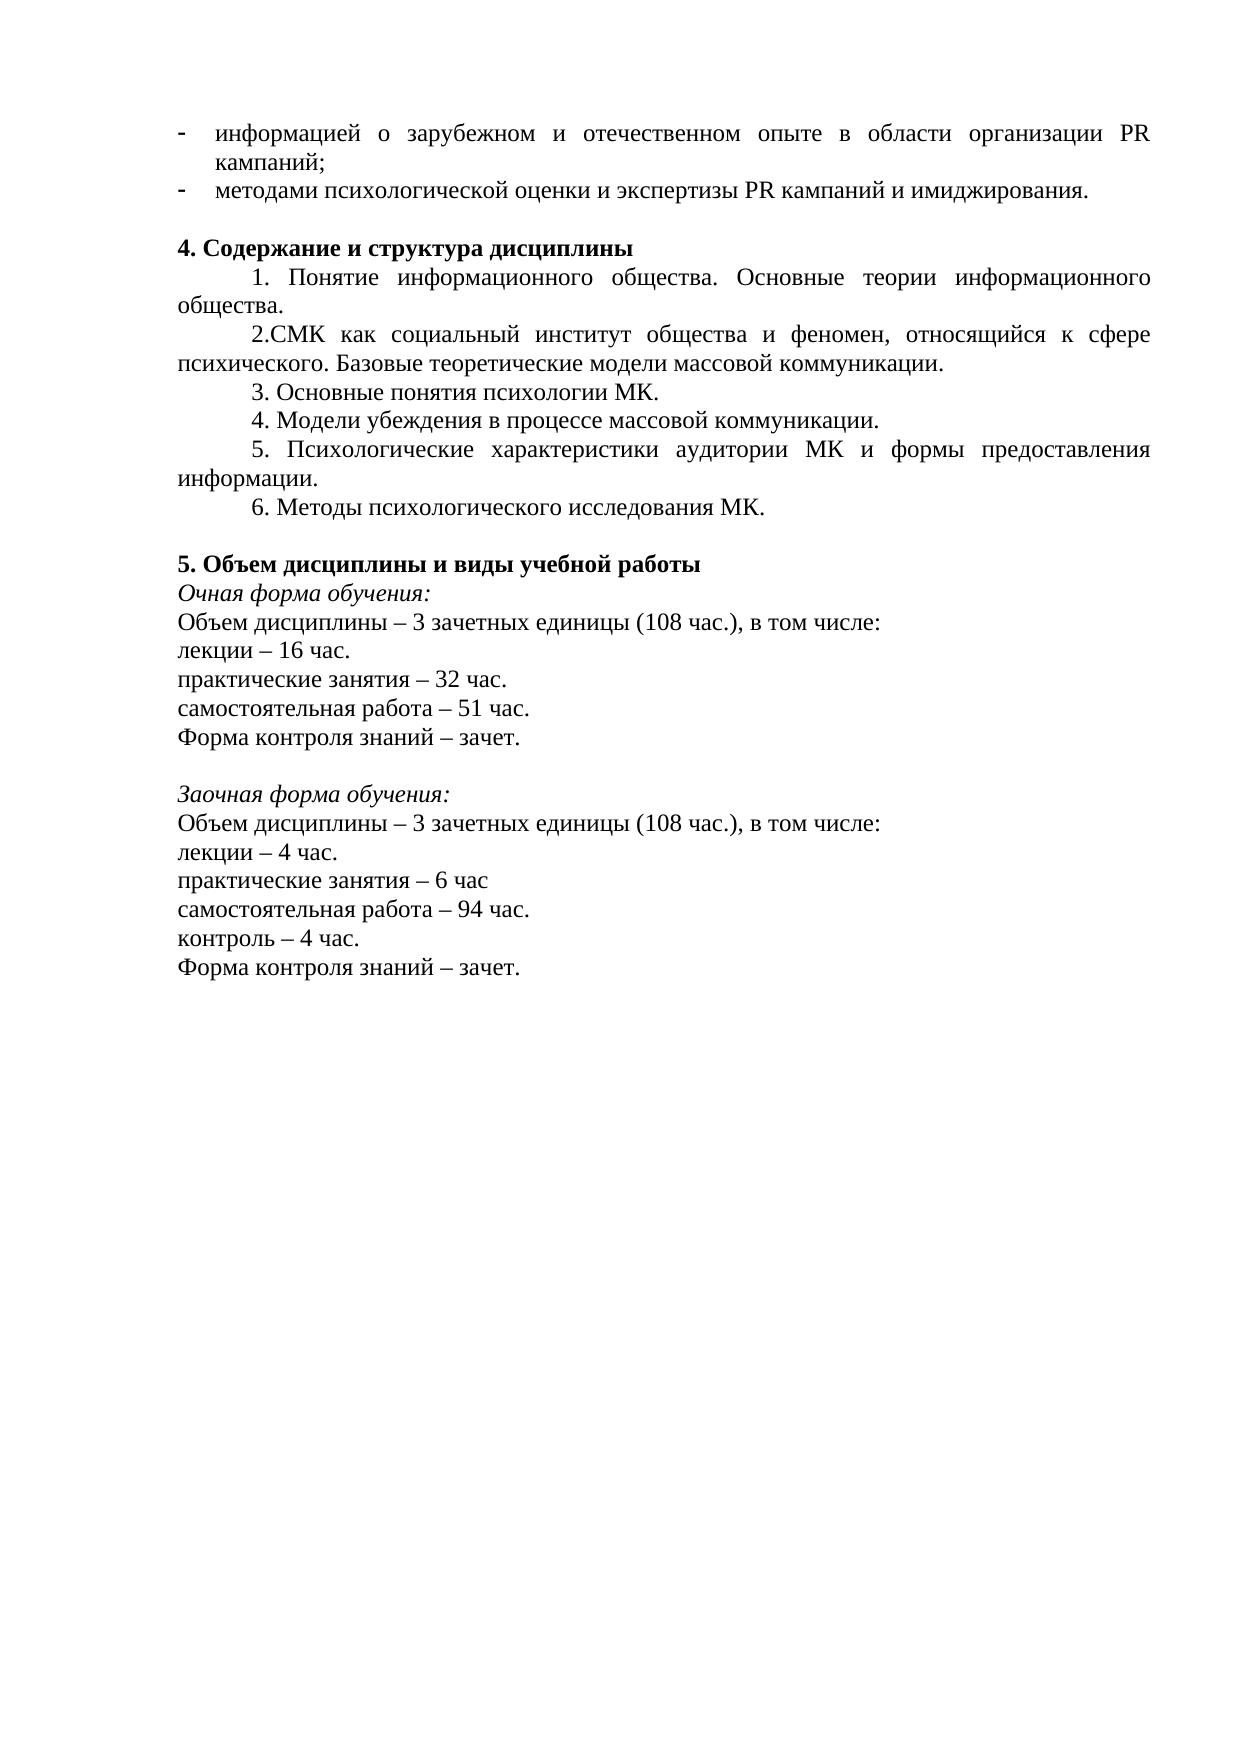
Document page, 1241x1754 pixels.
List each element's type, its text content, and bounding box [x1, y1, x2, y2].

text 4. Содержание и структура дисциплины [177, 233, 1152, 262]
text практические занятия – 32 час. [177, 664, 1152, 693]
text самостоятельная работа – 51 час. [177, 693, 1152, 722]
text практические занятия – 6 час [177, 866, 1152, 894]
text Очная форма обучения: [177, 578, 1152, 607]
text Объем дисциплины – 3 зачетных единицы (108 час.), в том числе: [177, 607, 1152, 636]
text Заочная форма обучения: [177, 779, 1152, 808]
text лекции – 4 час. [177, 837, 1152, 866]
text 4. Модели убеждения в процессе массовой коммуникации. [177, 406, 1152, 434]
text 6. Методы психологического исследования МК. [177, 492, 1152, 521]
text Форма контроля знаний – зачет. [177, 722, 1152, 751]
text 2.СМК как социальный институт общества и феномен, относящийся к сфере психического. Базовые теоретические модели массовой коммуникации. [177, 319, 1152, 377]
text лекции – 16 час. [177, 636, 1152, 664]
text самостоятельная работа – 94 час. [177, 894, 1152, 923]
text 1. Понятие информационного общества. Основные теории информационного общества. [177, 262, 1152, 319]
text контроль – 4 час. [177, 923, 1152, 952]
list методами психологической оценки и экспертизы PR кампаний и имиджирования. [177, 176, 1152, 204]
list информацией о зарубежном и отечественном опыте в области организации PR кампаний; [177, 118, 1152, 176]
text Объем дисциплины – 3 зачетных единицы (108 час.), в том числе: [177, 808, 1152, 837]
text 5. Психологические характеристики аудитории МК и формы предоставления информации. [177, 434, 1152, 492]
text Форма контроля знаний – зачет. [177, 952, 1152, 981]
text 5. Объем дисциплины и виды учебной работы [177, 549, 1152, 578]
text 3. Основные понятия психологии МК. [177, 377, 1152, 406]
